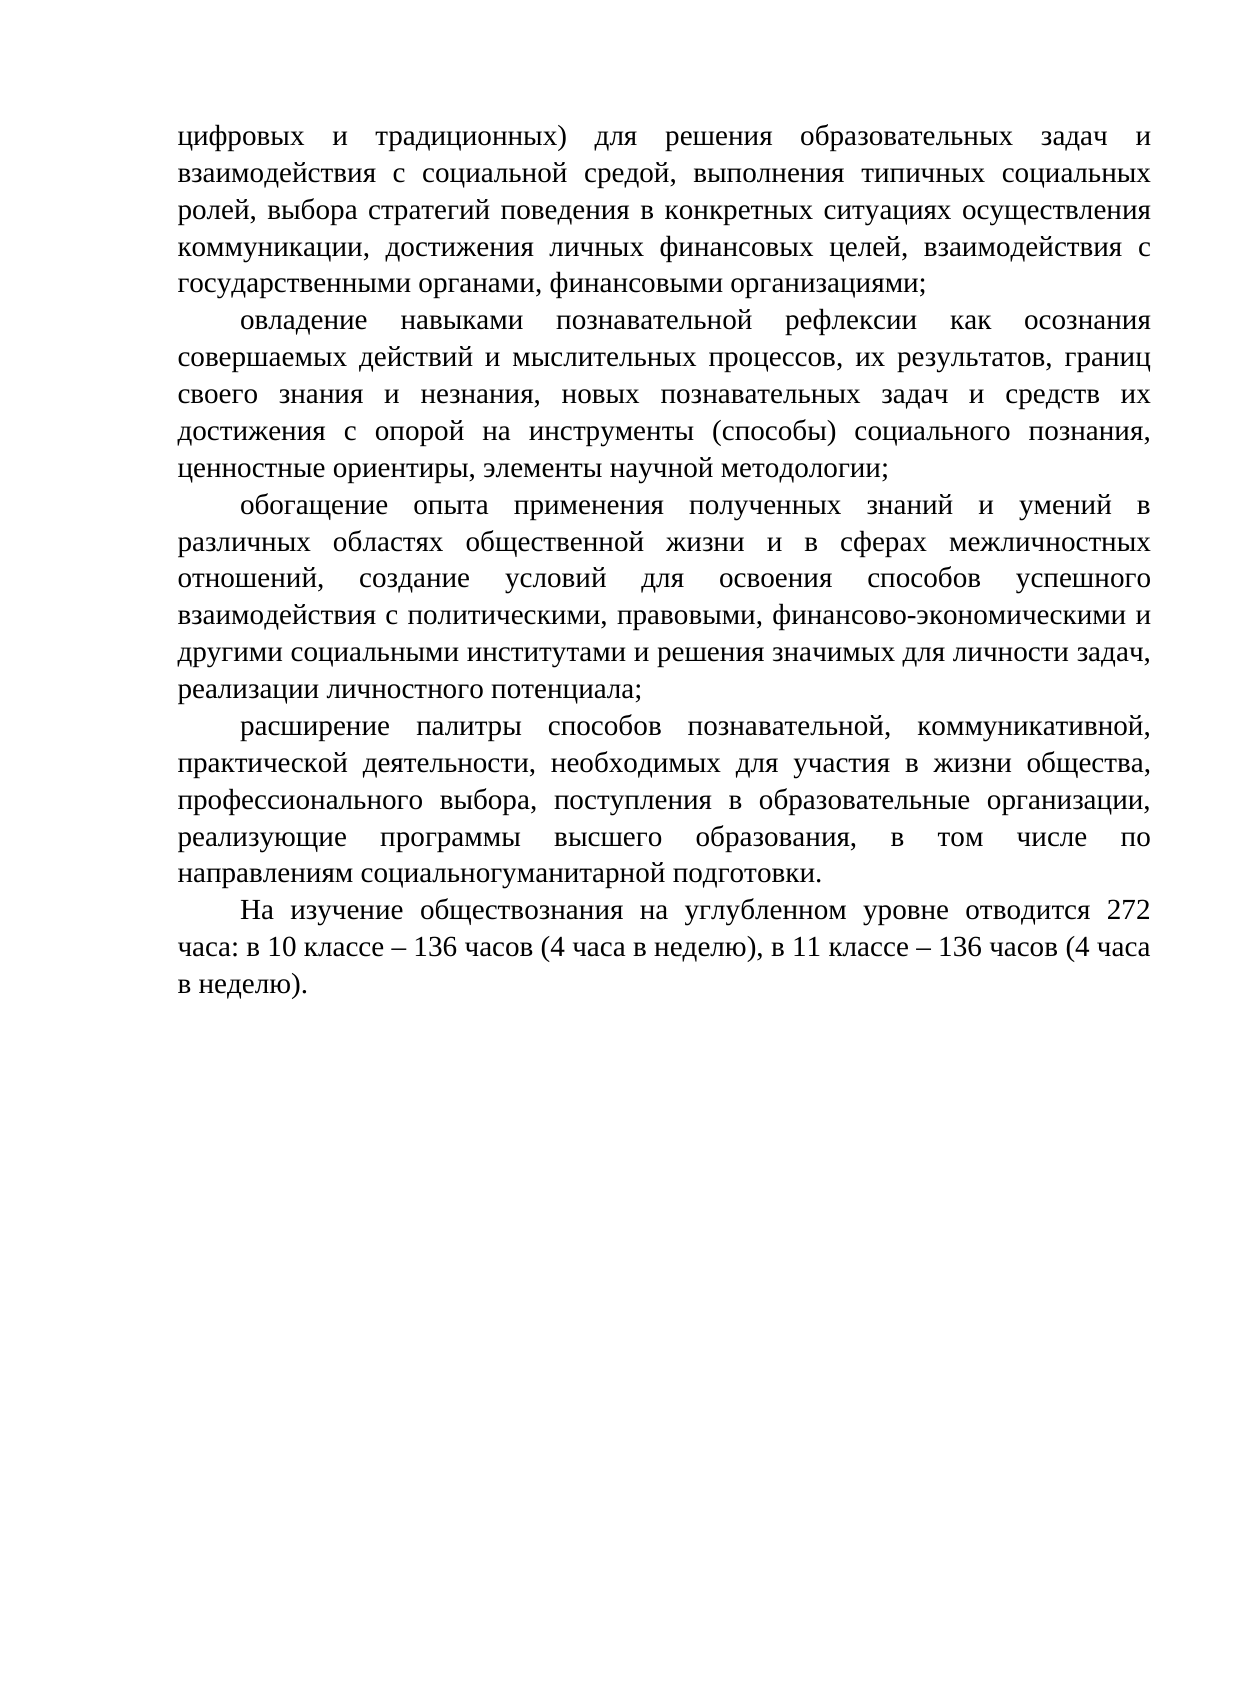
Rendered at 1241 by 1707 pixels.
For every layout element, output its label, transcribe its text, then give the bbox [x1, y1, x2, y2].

text обогащение опыта применения полученных знаний и умений в различных областях общественной жизни и в сферах межличностных отношений, создание условий для освоения способов успешного взаимодействия с политическими, правовыми, финансово-экономическими и другими социальными институтами и решения значимых для личности задач, реализации личностного потенциала; [177, 487, 1152, 705]
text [177, 118, 1152, 299]
text На изучение обществознания на углубленном уровне отводится 272 часа: в 10 классе – 136 часов (4 часа в неделю), в 11 классе – 136 часов (4 часа в неделю). [177, 892, 1152, 1000]
text расширение палитры способов познавательной, коммуникативной, практической деятельности, необходимых для участия в жизни общества, профессионального выбора, поступления в образовательные организации, реализующие программы высшего образования, в том числе по направлениям социальногуманитарной подготовки. [177, 708, 1152, 889]
text овладение навыками познавательной рефлексии как осознания совершаемых действий и мыслительных процессов, их результатов, границ своего знания и незнания, новых познавательных задач и средств их достижения с опорой на инструменты (способы) социального познания, ценностные ориентиры, элементы научной методологии; [177, 302, 1152, 483]
